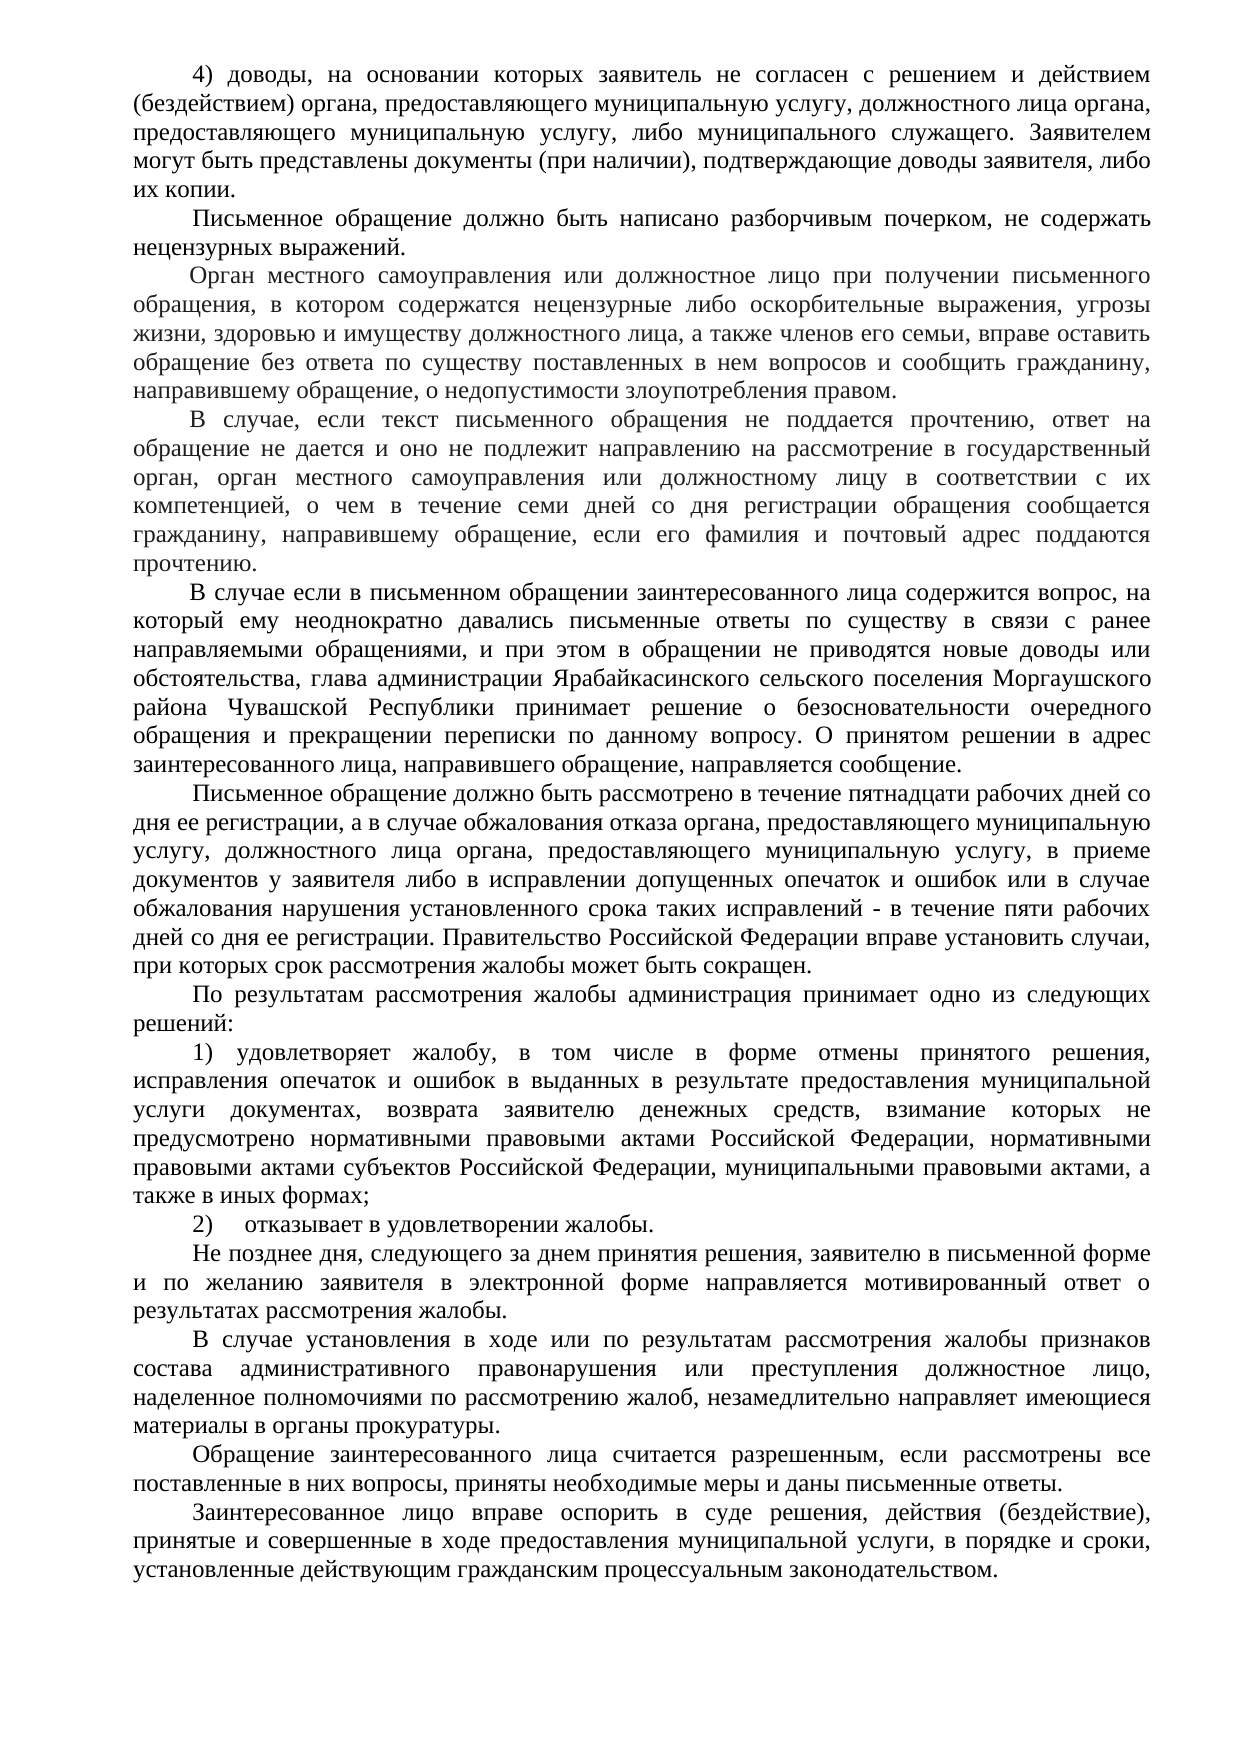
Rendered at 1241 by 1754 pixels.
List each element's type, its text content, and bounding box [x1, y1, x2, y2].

list удовлетворяет жалобу, в том числе в форме отмены принятого решения, исправления опечаток и ошибок в выданных в результате предоставления муниципальной услуги документах, возврата заявителю денежных средств, взимание которых не предусмотрено нормативными правовыми актами Российской Федерации, нормативными правовыми актами субъектов Российской Федерации, муниципальными правовыми актами, а также в иных формах; [133, 1037, 1152, 1209]
text Письменное обращение должно быть рассмотрено в течение пятнадцати рабочих дней со дня ее регистрации, а в случае обжалования отказа органа, предоставляющего муниципальную услугу, должностного лица органа, предоставляющего муниципальную услугу, в приеме документов у заявителя либо в исправлении допущенных опечаток и ошибок или в случае обжалования нарушения установленного срока таких исправлений - в течение пяти рабочих дней со дня ее регистрации. Правительство Российской Федерации вправе установить случаи, при которых срок рассмотрения жалобы может быть сокращен. [133, 778, 1152, 979]
text В случае установления в ходе или по результатам рассмотрения жалобы признаков состава административного правонарушения или преступления должностное лицо, наделенное полномочиями по рассмотрению жалоб, незамедлительно направляет имеющиеся материалы в органы прокуратуры. [133, 1324, 1152, 1439]
text В случае если в письменном обращении заинтересованного лица содержится вопрос, на который ему неоднократно давались письменные ответы по существу в связи с ранее направляемыми обращениями, и при этом в обращении не приводятся новые доводы или обстоятельства, глава администрации Ярабайкасинского сельского поселения Моргаушского района Чувашской Республики принимает решение о безосновательности очередного обращения и прекращении переписки по данному вопросу. О принятом решении в адрес заинтересованного лица, направившего обращение, направляется сообщение. [133, 577, 1152, 778]
text Орган местного самоуправления или должностное лицо при получении письменного обращения, в котором содержатся нецензурные либо оскорбительные выражения, угрозы жизни, здоровью и имуществу должностного лица, а также членов его семьи, вправе оставить обращение без ответа по существу поставленных в нем вопросов и сообщить гражданину, направившему обращение, о недопустимости злоупотребления правом. [133, 260, 1152, 404]
list отказывает в удовлетворении жалобы. [192, 1209, 1152, 1238]
text Письменное обращение должно быть написано разборчивым почерком, не содержать нецензурных выражений. [133, 203, 1152, 260]
text Не позднее дня, следующего за днем принятия решения, заявителю в письменной форме и по желанию заявителя в электронной форме направляется мотивированный ответ о результатах рассмотрения жалобы. [133, 1238, 1152, 1324]
text Заинтересованное лицо вправе оспорить в суде решения, действия (бездействие), принятые и совершенные в ходе предоставления муниципальной услуги, в порядке и сроки, установленные действующим гражданским процессуальным законодательством. [133, 1497, 1152, 1583]
text В случае, если текст письменного обращения не поддается прочтению, ответ на обращение не дается и оно не подлежит направлению на рассмотрение в государственный орган, орган местного самоуправления или должностному лицу в соответствии с их компетенцией, о чем в течение семи дней со дня регистрации обращения сообщается гражданину, направившему обращение, если его фамилия и почтовый адрес поддаются прочтению. [133, 404, 1152, 577]
text Обращение заинтересованного лица считается разрешенным, если рассмотрены все поставленные в них вопросы, приняты необходимые меры и даны письменные ответы. [133, 1439, 1152, 1497]
text 4) доводы, на основании которых заявитель не согласен с решением и действием (бездействием) органа, предоставляющего муниципальную услугу, должностного лица органа, предоставляющего муниципальную услугу, либо муниципального служащего. Заявителем могут быть представлены документы (при наличии), подтверждающие доводы заявителя, либо их копии. [133, 59, 1152, 203]
text По результатам рассмотрения жалобы администрация принимает одно из следующих решений: [133, 979, 1152, 1037]
